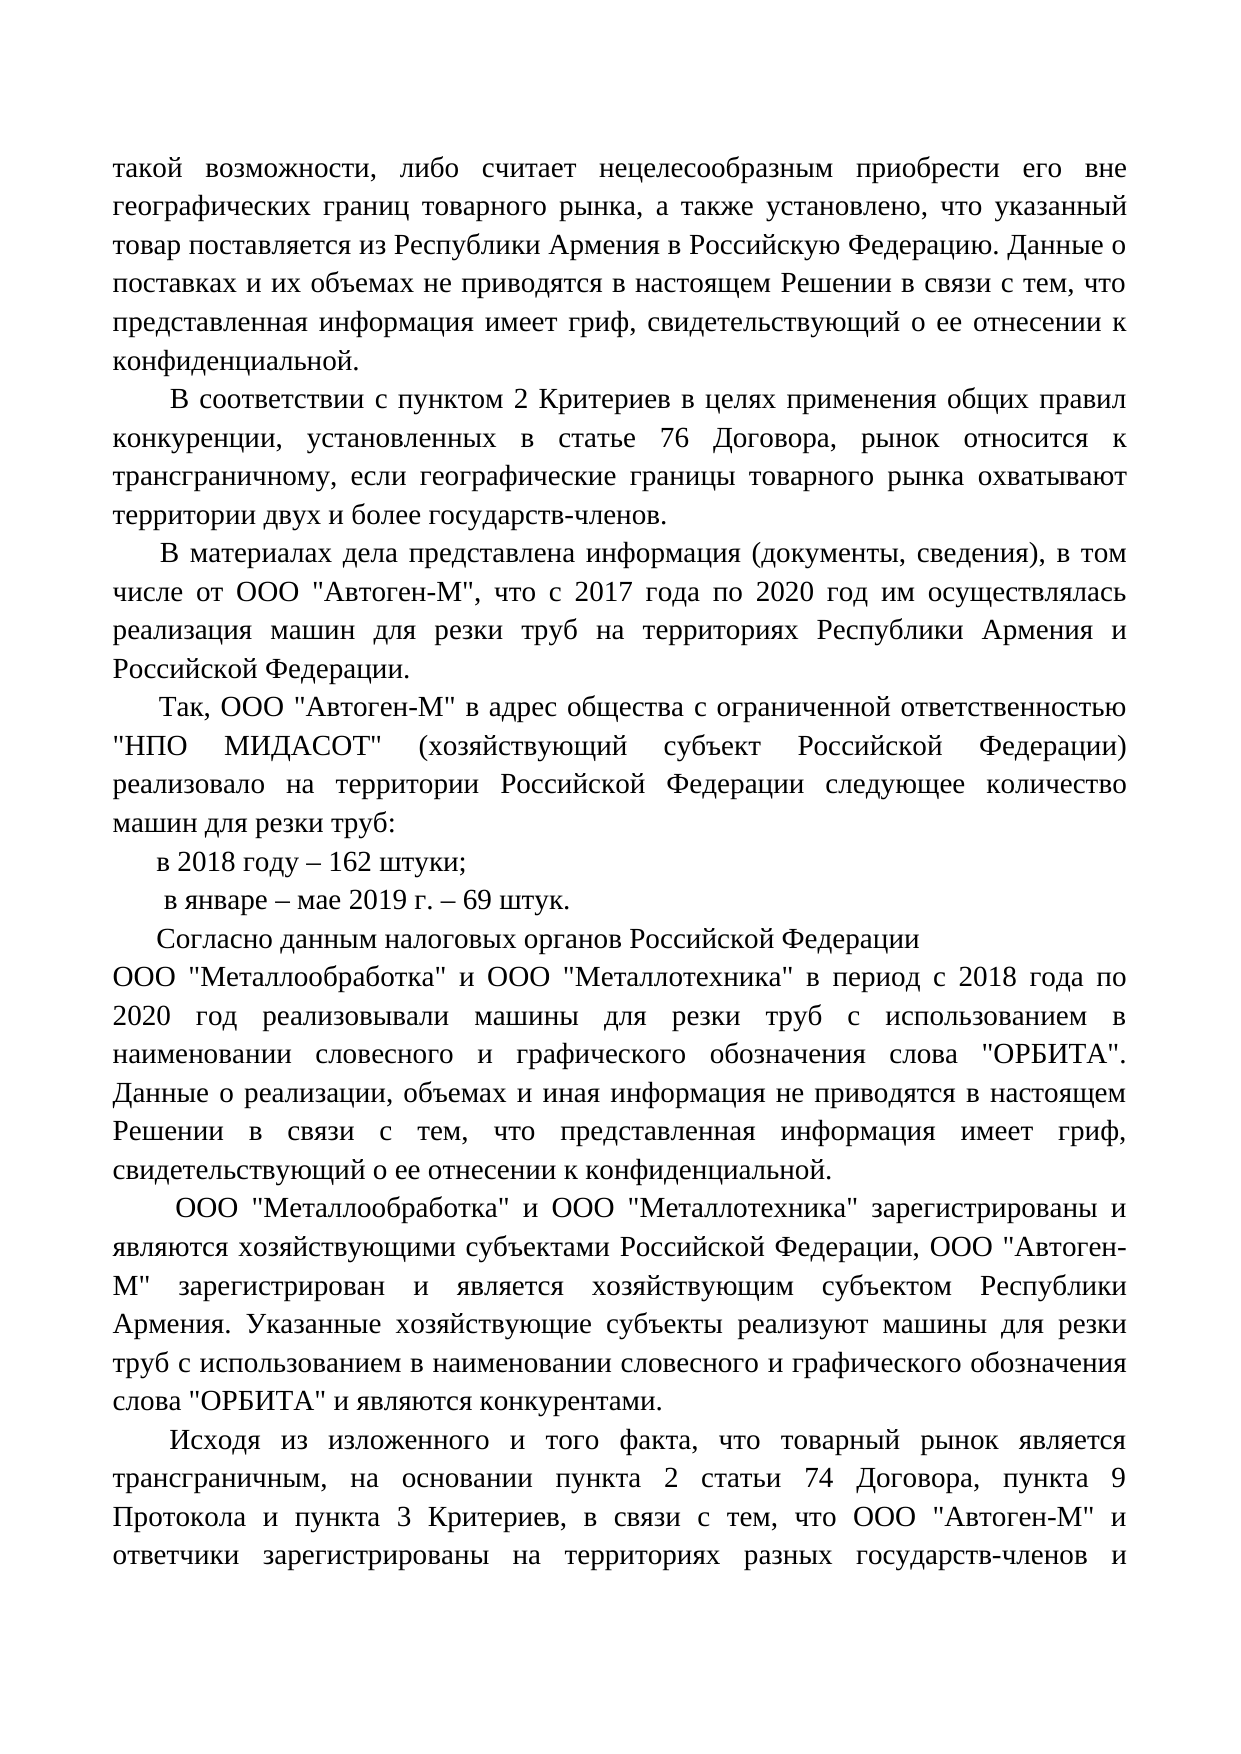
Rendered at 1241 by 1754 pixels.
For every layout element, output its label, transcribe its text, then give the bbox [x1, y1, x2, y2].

text в январе – мае 2019 г. – 69 штук. [112, 882, 1128, 916]
text Согласно данным налоговых органов Российской Федерации [112, 921, 1128, 954]
text В материалах дела представлена информация (документы, сведения), в том числе от ООО "Автоген-М", что с 2017 года по 2020 год им осуществлялась реализация машин для резки труб на территориях Республики Армения и Российской Федерации. [112, 535, 1128, 684]
text ООО "Металлообработка" и ООО "Металлотехника" в период с 2018 года по 2020 год реализовывали машины для резки труб с использованием в наименовании словесного и графического обозначения слова "ОРБИТА". Данные о реализации, объемах и иная информация не приводятся в настоящем Решении в связи с тем, что представленная информация имеет гриф, свидетельствующий о ее отнесении к конфиденциальной. [112, 959, 1128, 1186]
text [112, 1422, 1128, 1571]
text в 2018 году – 162 штуки; [112, 844, 1128, 877]
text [112, 150, 1128, 376]
text В соответствии с пунктом 2 Критериев в целях применения общих правил конкуренции, установленных в статье 76 Договора, рынок относится к трансграничному, если географические границы товарного рынка охватывают территории двух и более государств-членов. [112, 381, 1128, 530]
text ООО "Металлообработка" и ООО "Металлотехника" зарегистрированы и являются хозяйствующими субъектами Российской Федерации, ООО "Автоген-М" зарегистрирован и является хозяйствующим субъектом Республики Армения. Указанные хозяйствующие субъекты реализуют машины для резки труб с использованием в наименовании словесного и графического обозначения слова "ОРБИТА" и являются конкурентами. [112, 1191, 1128, 1417]
text Так, ООО "Автоген-М" в адрес общества с ограниченной ответственностью "НПО МИДАСОТ" (хозяйствующий субъект Российской Федерации) реализовало на территории Российской Федерации следующее количество машин для резки труб: [112, 689, 1128, 839]
